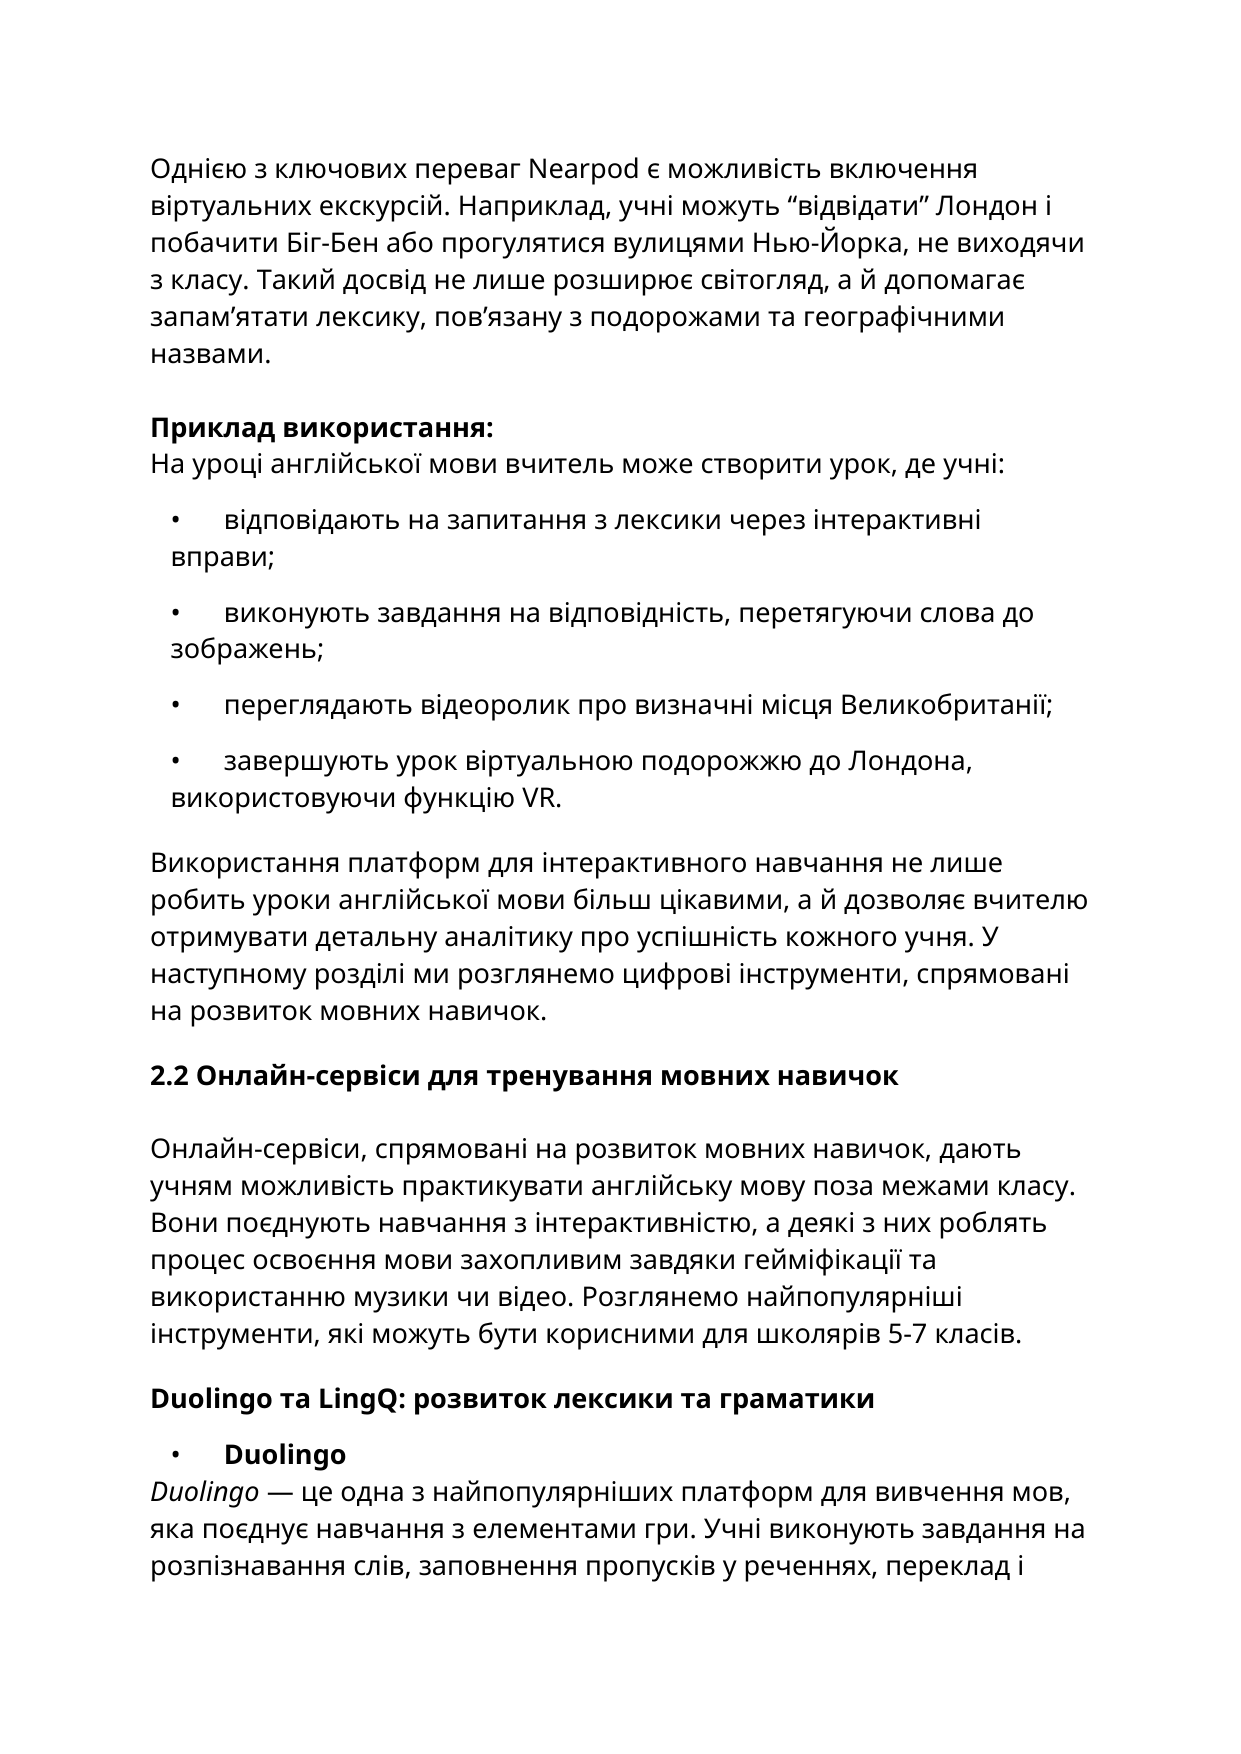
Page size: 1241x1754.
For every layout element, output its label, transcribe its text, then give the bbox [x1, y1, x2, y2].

text Онлайн-сервіси, спрямовані на розвиток мовних навичок, дають учням можливість практикувати англійську мову поза межами класу. Вони поєднують навчання з інтерактивністю, а деякі з них роблять процес освоєння мови захопливим завдяки гейміфікації та використанню музики чи відео. Розглянемо найпопулярніші інструменти, які можуть бути корисними для школярів 5-7 класів. [150, 1130, 1090, 1351]
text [150, 1472, 1090, 1583]
text • відповідають на запитання з лексики через інтерактивні вправи; [150, 501, 1090, 574]
text • завершують урок віртуальною подорожжю до Лондона, використовуючи функцію VR. [150, 741, 1090, 815]
text • виконують завдання на відповідність, перетягуючи слова до зображень; [150, 593, 1090, 667]
text Використання платформ для інтерактивного навчання не лише робить уроки англійської мови більш цікавими, а й дозволяє вчителю отримувати детальну аналітику про успішність кожного учня. У наступному розділі ми розглянемо цифрові інструменти, спрямовані на розвиток мовних навичок. [150, 844, 1090, 1028]
text Приклад використання: [150, 408, 1090, 445]
text Duolingo та LingQ: розвиток лексики та граматики [150, 1380, 1090, 1417]
text 2.2 Онлайн-сервіси для тренування мовних навичок [150, 1056, 1090, 1093]
text • переглядають відеоролик про визначні місця Великобританії; [150, 686, 1090, 722]
text Однією з ключових переваг Nearpod є можливість включення віртуальних екскурсій. Наприклад, учні можуть “відвідати” Лондон і побачити Біг-Бен або прогулятися вулицями Нью-Йорка, не виходячи з класу. Такий досвід не лише розширює світогляд, а й допомагає запам’ятати лексику, пов’язану з подорожами та географічними назвами. [150, 150, 1090, 371]
text • Duolingo [150, 1436, 1090, 1472]
text На уроці англійської мови вчитель може створити урок, де учні: [150, 445, 1090, 482]
